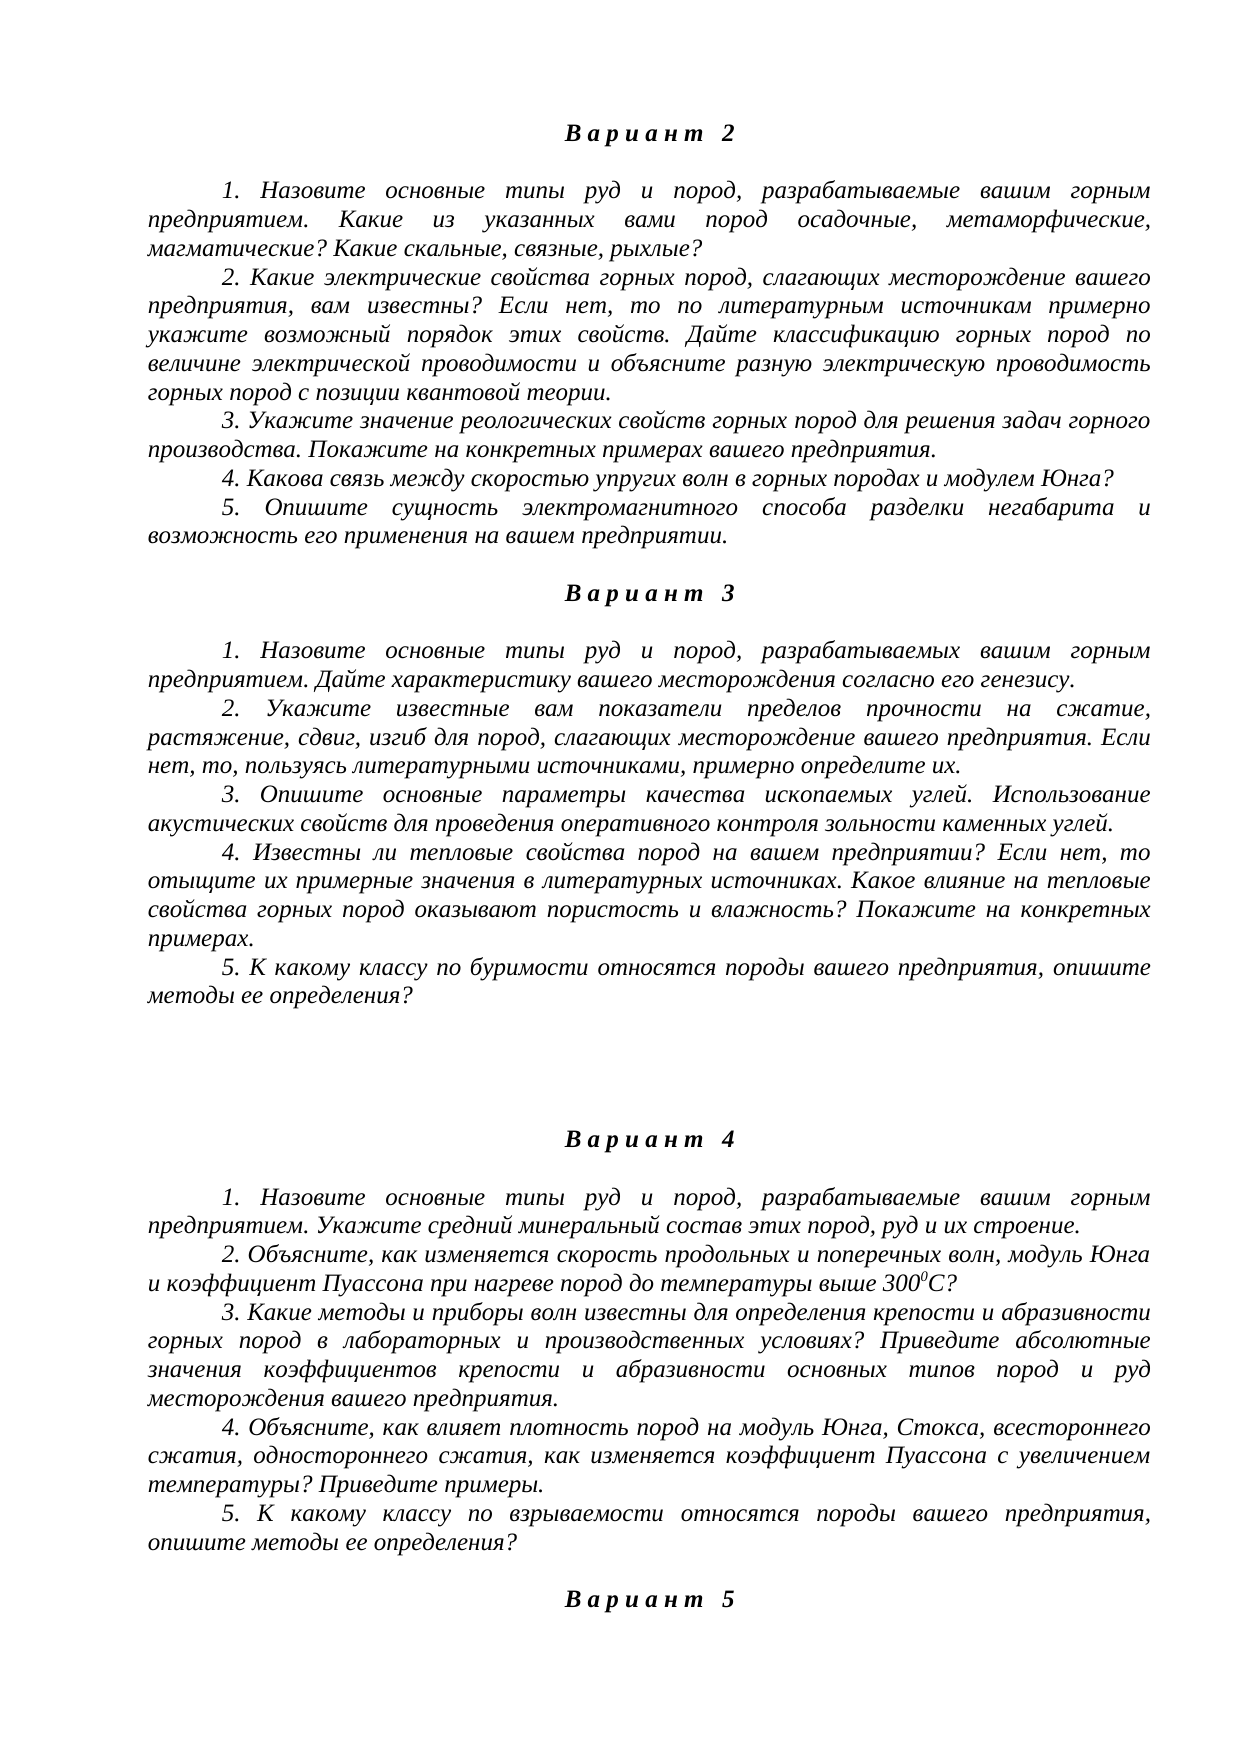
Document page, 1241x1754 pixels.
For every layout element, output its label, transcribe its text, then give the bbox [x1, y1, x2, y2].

text 3. Опишите основные параметры качества ископаемых углей. Использование акустических свойств для проведения оперативного контроля зольности каменных углей. [148, 779, 1152, 837]
text В а р и а н т 2 [148, 118, 1152, 147]
text 5. Опишите сущность электромагнитного способа разделки негабарита и возможность его применения на вашем предприятии. [148, 492, 1152, 549]
text 3. Какие методы и приборы волн известны для определения крепости и абразивности горных пород в лабораторных и производственных условиях? Приведите абсолютные значения коэффициентов крепости и абразивности основных типов пород и руд месторождения вашего предприятия. [148, 1297, 1152, 1412]
text 2. Объясните, как изменяется скорость продольных и поперечных волн, модуль Юнга и коэффициент Пуассона при нагреве пород до температуры выше 3000С? [148, 1239, 1152, 1297]
text 2. Укажите известные вам показатели пределов прочности на сжатие, растяжение, сдвиг, изгиб для пород, слагающих месторождение вашего предприятия. Если нет, то, пользуясь литературными источниками, примерно определите их. [148, 693, 1152, 779]
text 1. Назовите основные типы руд и пород, разрабатываемые вашим горным предприятием. Укажите средний минеральный состав этих пород, руд и их строение. [148, 1182, 1152, 1239]
text 4. Объясните, как влияет плотность пород на модуль Юнга, Стокса, всестороннего сжатия, одностороннего сжатия, как изменяется коэффициент Пуассона с увеличением температуры? Приведите примеры. [148, 1412, 1152, 1498]
text 1. Назовите основные типы руд и пород, разрабатываемые вашим горным предприятием. Какие из указанных вами пород осадочные, метаморфические, магматические? Какие скальные, связные, рыхлые? [148, 176, 1152, 262]
text 4. Известны ли тепловые свойства пород на вашем предприятии? Если нет, то отыщите их примерные значения в литературных источниках. Какое влияние на тепловые свойства горных пород оказывают пористость и влажность? Покажите на конкретных примерах. [148, 837, 1152, 952]
text 5. К какому классу по буримости относятся породы вашего предприятия, опишите методы ее определения? [148, 952, 1152, 1009]
text 2. Какие электрические свойства горных пород, слагающих месторождение вашего предприятия, вам известны? Если нет, то по литературным источникам примерно укажите возможный порядок этих свойств. Дайте классификацию горных пород по величине электрической проводимости и объясните разную электрическую проводимость горных пород с позиции квантовой теории. [148, 262, 1152, 406]
text 3. Укажите значение реологических свойств горных пород для решения задач горного производства. Покажите на конкретных примерах вашего предприятия. [148, 406, 1152, 463]
text 4. Какова связь между скоростью упругих волн в горных породах и модулем Юнга? [148, 463, 1152, 492]
text В а р и а н т 4 [148, 1124, 1152, 1153]
text 5. К какому классу по взрываемости относятся породы вашего предприятия, опишите методы ее определения? [148, 1498, 1152, 1556]
text В а р и а н т 5 [148, 1584, 1152, 1613]
text В а р и а н т 3 [148, 578, 1152, 607]
text 1. Назовите основные типы руд и пород, разрабатываемых вашим горным предприятием. Дайте характеристику вашего месторождения согласно его генезису. [148, 636, 1152, 693]
